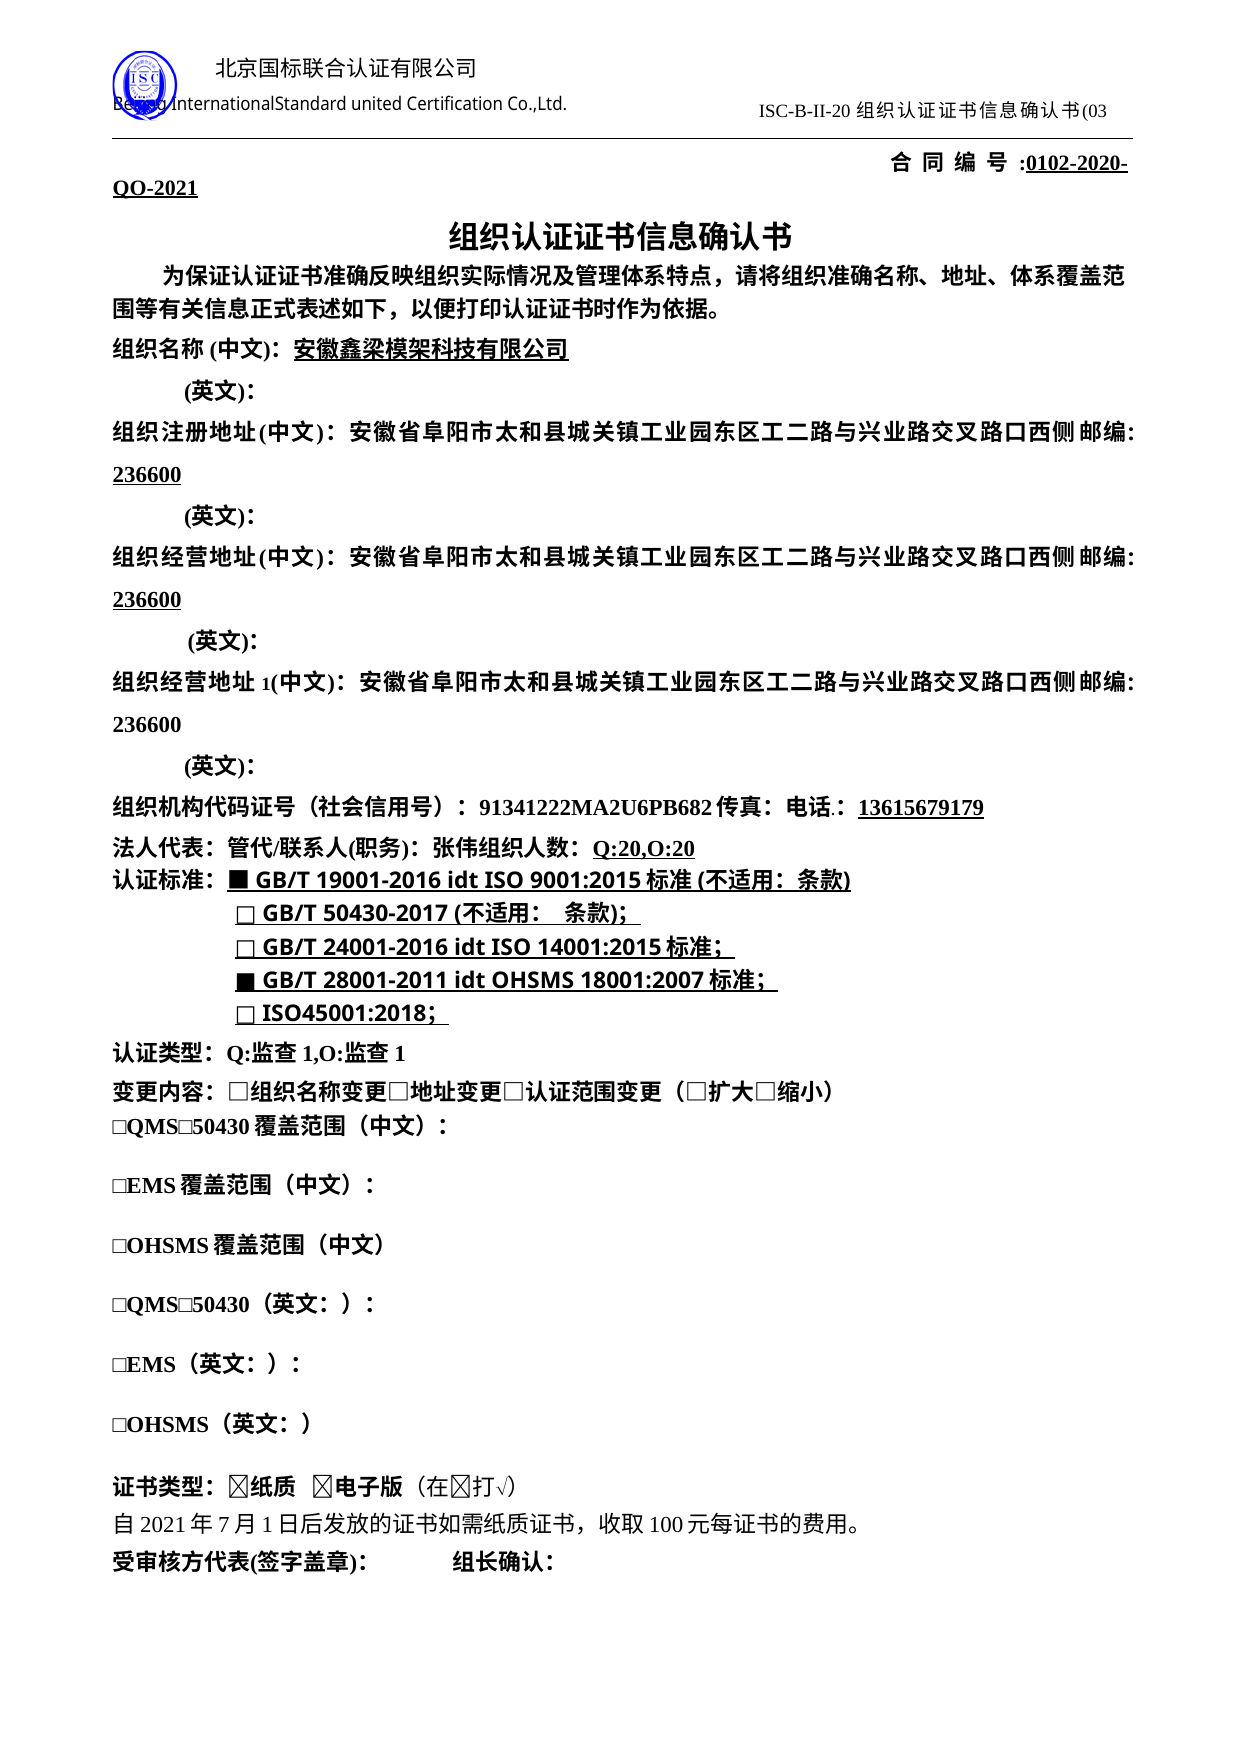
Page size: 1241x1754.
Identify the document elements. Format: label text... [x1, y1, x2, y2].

text □QMS□50430（英文：）： [112, 1286, 1128, 1319]
text □ GB/T 50430-2017 (不适用： 条款)； [112, 895, 1128, 928]
text 组织认证证书信息确认书 [112, 212, 1128, 258]
text 组织名称 (中文)：安徽鑫梁模架科技有限公司 [112, 324, 1128, 366]
text 组织经营地址1(中文)：安徽省阜阳市太和县城关镇工业园东区工二路与兴业路交叉路口西侧邮编:236600 [112, 657, 1128, 741]
text (英文)： [112, 616, 1128, 657]
text □QMS□50430覆盖范围（中文）： [112, 1107, 1128, 1141]
text 受审核方代表(签字盖章)： 组长确认： [112, 1540, 1128, 1577]
text 为保证认证证书准确反映组织实际情况及管理体系特点，请将组织准确名称、地址、体系覆盖范围等有关信息正式表述如下，以便打印认证证书时作为依据。 [112, 258, 1128, 324]
text □ ISO45001:2018； [112, 995, 1128, 1028]
text 组织注册地址(中文)：安徽省阜阳市太和县城关镇工业园东区工二路与兴业路交叉路口西侧邮编:236600 [112, 407, 1128, 491]
text 法人代表：管代/联系人(职务)：张伟组织人数：Q:20,O:20 [112, 837, 1128, 862]
text □EMS覆盖范围（中文）： [112, 1167, 1128, 1200]
text 组织经营地址(中文)：安徽省阜阳市太和县城关镇工业园东区工二路与兴业路交叉路口西侧邮编:236600 [112, 532, 1128, 616]
text 自2021年7月1日后发放的证书如需纸质证书，收取100元每证书的费用。 [112, 1502, 1128, 1540]
text □ GB/T 24001-2016 idt ISO 14001:2015标准； [112, 928, 1128, 962]
text ■ GB/T 28001-2011 idt OHSMS 18001:2007标准； [112, 962, 1128, 995]
text □OHSMS（英文：） [112, 1405, 1128, 1439]
text 认证类型：Q:监查1,O:监查1 [112, 1028, 1128, 1070]
text (英文)： [112, 741, 1128, 782]
text 组织机构代码证号（社会信用号）：91341222MA2U6PB682传真：电话.：13615679179 [112, 782, 1128, 824]
picture [112, 50, 180, 119]
text (英文)： [112, 491, 1128, 532]
text 变更内容：□组织名称变更□地址变更□认证范围变更（□扩大□缩小） [112, 1070, 1128, 1107]
text (英文)： [112, 366, 1128, 407]
text □OHSMS覆盖范围（中文） [112, 1227, 1128, 1260]
text 合同编号:0102-2020-QO-2021 [112, 150, 1128, 200]
text 认证标准：■ GB/T 19001-2016 idt ISO 9001:2015标准 (不适用：条款) [112, 862, 1128, 895]
text 证书类型：纸质 电子版（在打） [112, 1465, 1128, 1502]
text □EMS（英文：）： [112, 1346, 1128, 1379]
